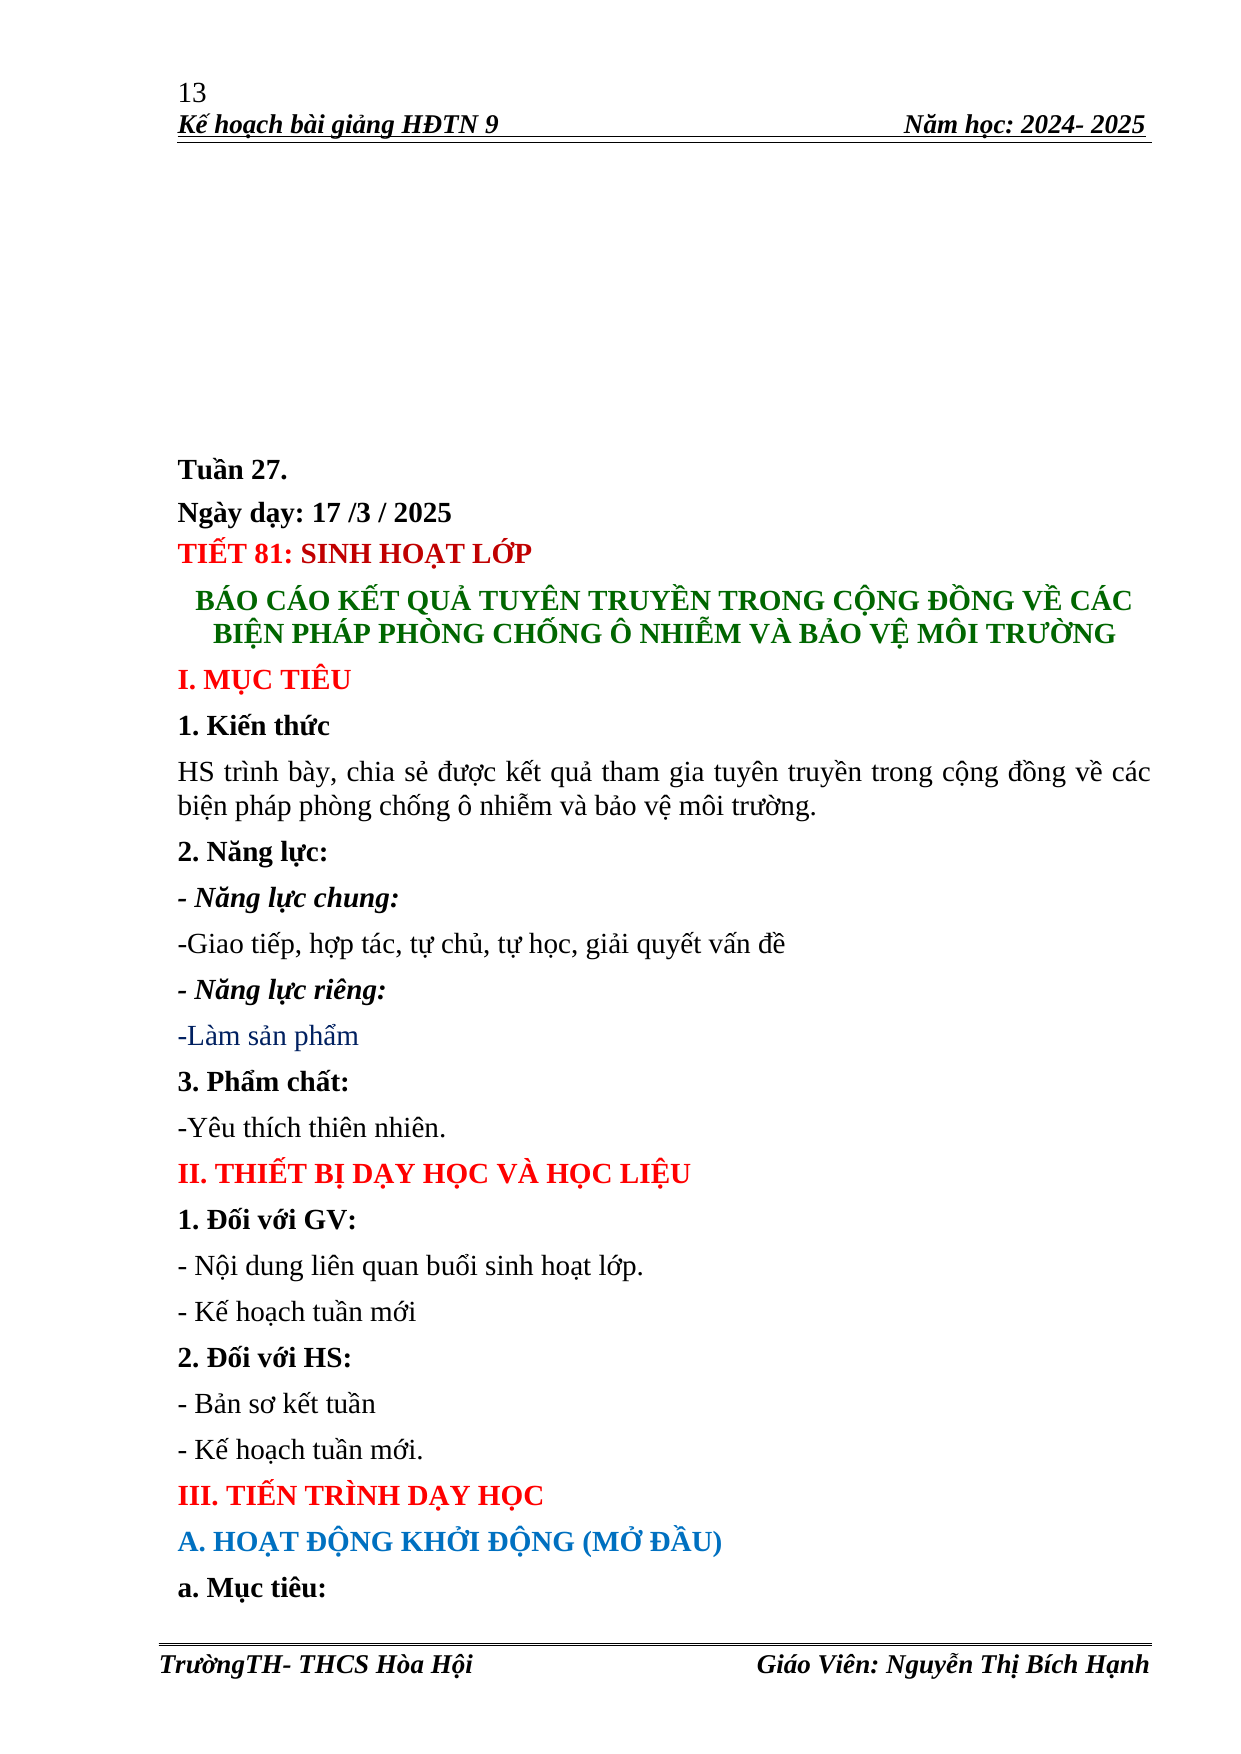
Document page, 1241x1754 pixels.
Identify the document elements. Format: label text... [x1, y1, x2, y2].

text BÁO CÁO kết quả tuyên truyền trong cộng đồng về các biện pháp phòng chống Ô NHIỄM và bảo vệ môi trường [177, 583, 1152, 650]
text a. Mục tiêu: [177, 1571, 1152, 1604]
text -Giao tiếp, hợp tác, tự chủ, tự học, giải quyết vấn đề [177, 926, 1152, 959]
text 3. Phẩm chất: [177, 1064, 1152, 1098]
text - Kế hoạch tuần mới. [177, 1432, 1152, 1466]
text -Làm sản phẩm [177, 1018, 1152, 1052]
subtitle TIẾT 81: SINH HOẠT LỚP [177, 537, 1152, 570]
text - Năng lực chung: [177, 880, 1152, 913]
text II. THIẾT BỊ DẠY HỌC VÀ HỌC LIỆU [177, 1156, 1152, 1190]
text I. MỤC TIÊU [177, 662, 1152, 696]
text III. TIẾN TRÌNH DẠY HỌC [177, 1478, 1152, 1512]
text 1. Kiến thức [177, 708, 1152, 742]
text HS trình bày, chia sẻ được kết quả tham gia tuyên truyền trong cộng đồng về các biện pháp phòng chống ô nhiễm và bảo vệ môi trường. [177, 754, 1152, 821]
text A. HOẠT ĐỘNG KHỞI ĐỘNG (MỞ ĐẦU) [177, 1524, 1152, 1558]
text 2. Đối với HS: [177, 1340, 1152, 1374]
text - Kế hoạch tuần mới [177, 1294, 1152, 1328]
text - Năng lực riêng: [177, 972, 1152, 1006]
text -Yêu thích thiên nhiên. [177, 1110, 1152, 1144]
text Ngày dạy: 17 /3 / 2025 [177, 493, 1152, 530]
text 2. Năng lực: [177, 834, 1152, 867]
text - Bản sơ kết tuần [177, 1386, 1152, 1420]
text Tuần 27. [177, 449, 1152, 487]
text 1. Đối với GV: [177, 1202, 1152, 1236]
text - Nội dung liên quan buổi sinh hoạt lớp. [177, 1248, 1152, 1282]
